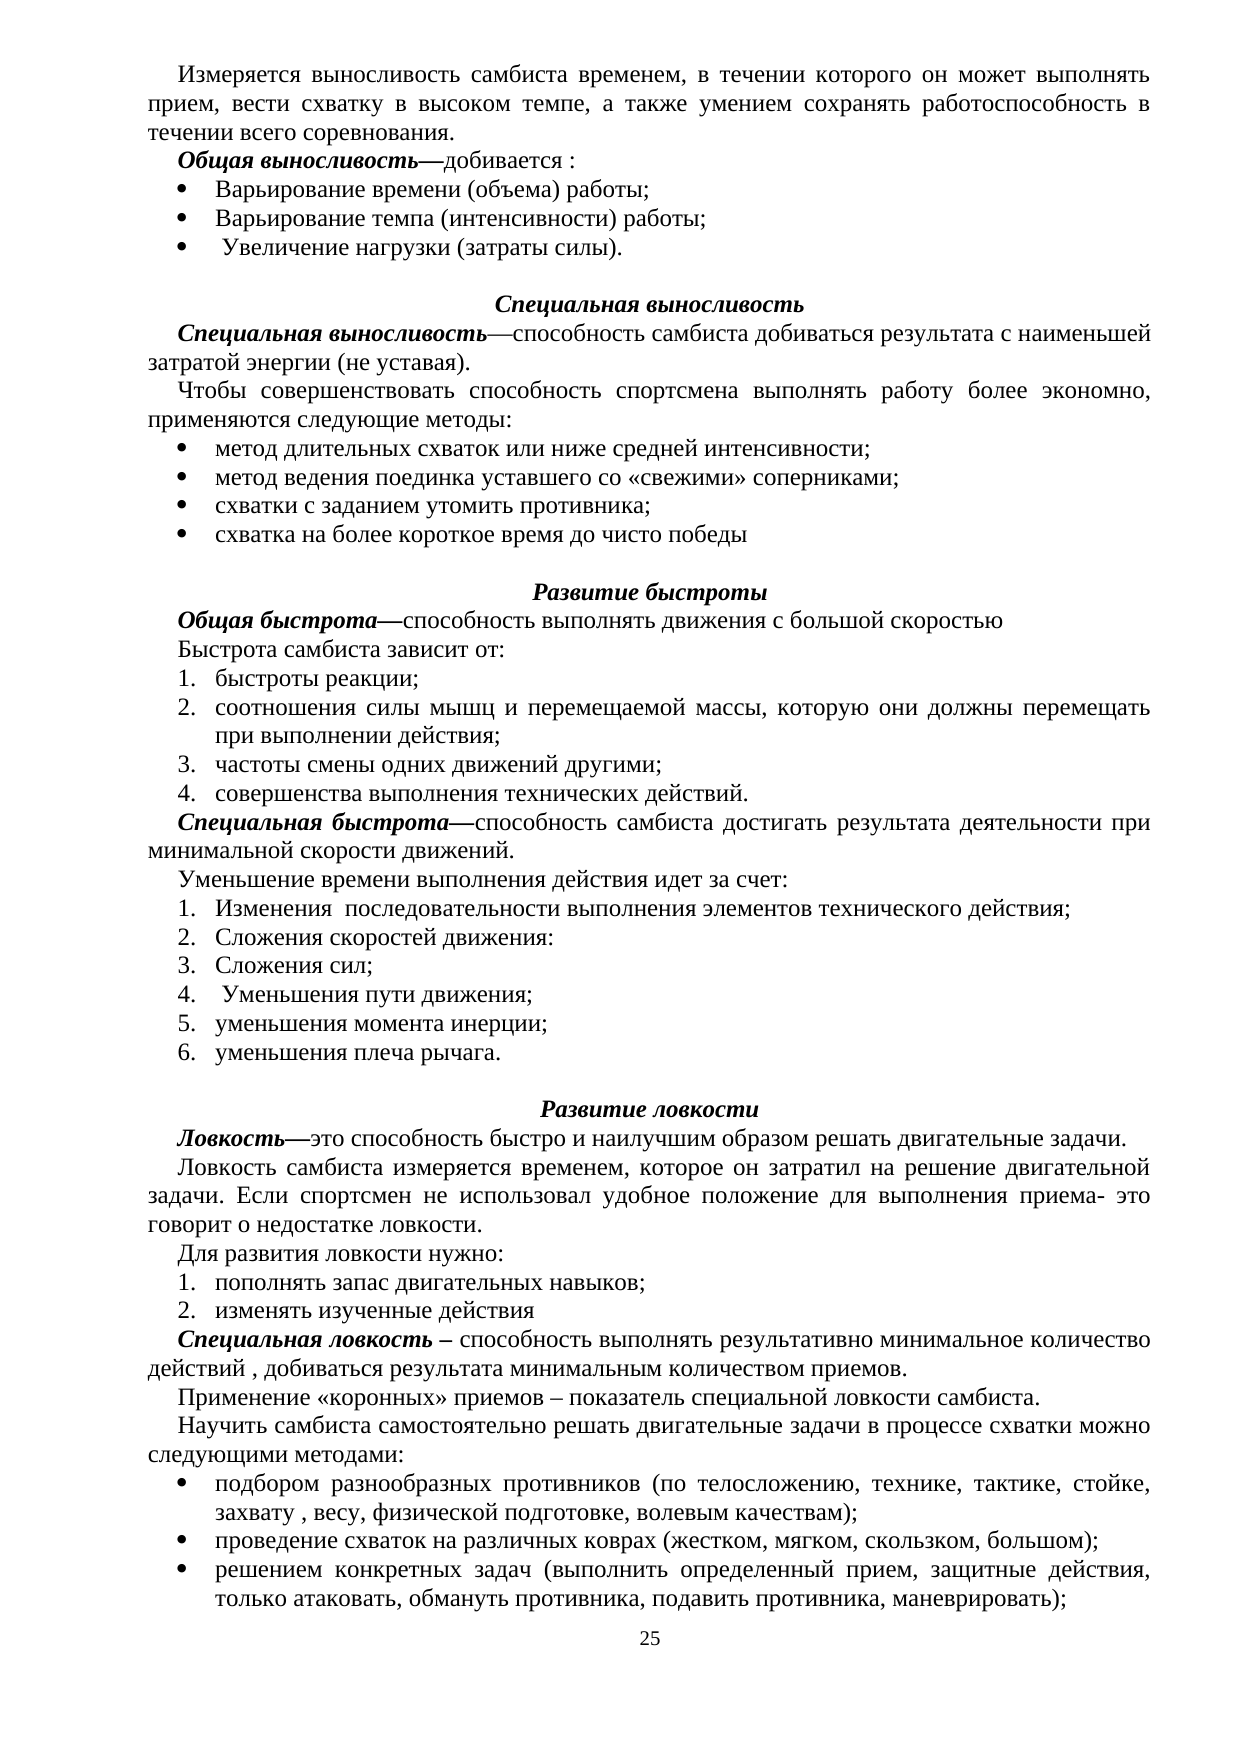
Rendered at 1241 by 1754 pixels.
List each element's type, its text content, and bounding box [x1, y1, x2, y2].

text Развитие быстроты [148, 577, 1152, 605]
text Развитие ловкости [148, 1094, 1152, 1123]
list метод ведения поединка уставшего со «свежими» соперниками; [177, 462, 1152, 490]
text Чтобы совершенствовать способность спортсмена выполнять работу более экономно, применяются следующие методы: [148, 375, 1152, 433]
list изменять изученные действия [177, 1295, 1152, 1324]
list уменьшения момента инерции; [177, 1008, 1152, 1037]
list Уменьшения пути движения; [177, 979, 1152, 1008]
list Варьирование темпа (интенсивности) работы; [177, 203, 1152, 232]
list Сложения сил; [177, 950, 1152, 979]
list Изменения последовательности выполнения элементов технического действия; [177, 893, 1152, 922]
list схватка на более короткое время до чисто победы [177, 519, 1152, 548]
text Для развития ловкости нужно: [148, 1238, 1152, 1267]
text Измеряется выносливость самбиста временем, в течении которого он может выполнять прием, вести схватку в высоком темпе, а также умением сохранять работоспособность в течении всего соревнования. [148, 59, 1152, 145]
text Уменьшение времени выполнения действия идет за счет: [148, 864, 1152, 893]
list уменьшения плеча рычага. [177, 1037, 1152, 1065]
text Научить самбиста самостоятельно решать двигательные задачи в процессе схватки можно следующими методами: [148, 1410, 1152, 1468]
list решением конкретных задач (выполнить определенный прием, защитные действия, только атаковать, обмануть противника, подавить противника, маневрировать); [177, 1554, 1152, 1612]
list пополнять запас двигательных навыков; [177, 1267, 1152, 1295]
text Специальная ловкость – способность выполнять результативно минимальное количество действий , добиваться результата минимальным количеством приемов. [148, 1324, 1152, 1382]
text Специальная быстрота—способность самбиста достигать результата деятельности при минимальной скорости движений. [148, 807, 1152, 864]
text Ловкость—это способность быстро и наилучшим образом решать двигательные задачи. [148, 1123, 1152, 1152]
list Увеличение нагрузки (затраты силы). [177, 232, 1152, 260]
text Быстрота самбиста зависит от: [148, 634, 1152, 663]
text Общая быстрота—способность выполнять движения с большой скоростью [148, 605, 1152, 634]
text Применение «коронных» приемов – показатель специальной ловкости самбиста. [148, 1382, 1152, 1410]
list соотношения силы мышц и перемещаемой массы, которую они должны перемещать при выполнении действия; [177, 692, 1152, 749]
list Варьирование времени (объема) работы; [177, 174, 1152, 203]
list подбором разнообразных противников (по телосложению, технике, тактике, стойке, захвату , весу, физической подготовке, волевым качествам); [177, 1468, 1152, 1525]
list проведение схваток на различных коврах (жестком, мягком, скользком, большом); [177, 1525, 1152, 1554]
list частоты смены одних движений другими; [177, 749, 1152, 778]
list Сложения скоростей движения: [177, 922, 1152, 950]
text Специальная выносливость—способность самбиста добиваться результата с наименьшей затратой энергии (не уставая). [148, 318, 1152, 375]
list схватки с заданием утомить противника; [177, 490, 1152, 519]
list быстроты реакции; [177, 663, 1152, 692]
text Общая выносливость—добивается : [148, 145, 1152, 174]
list метод длительных схваток или ниже средней интенсивности; [177, 433, 1152, 462]
list совершенства выполнения технических действий. [177, 778, 1152, 807]
text Специальная выносливость [148, 289, 1152, 318]
text Ловкость самбиста измеряется временем, которое он затратил на решение двигательной задачи. Если спортсмен не использовал удобное положение для выполнения приема- это говорит о недостатке ловкости. [148, 1152, 1152, 1238]
